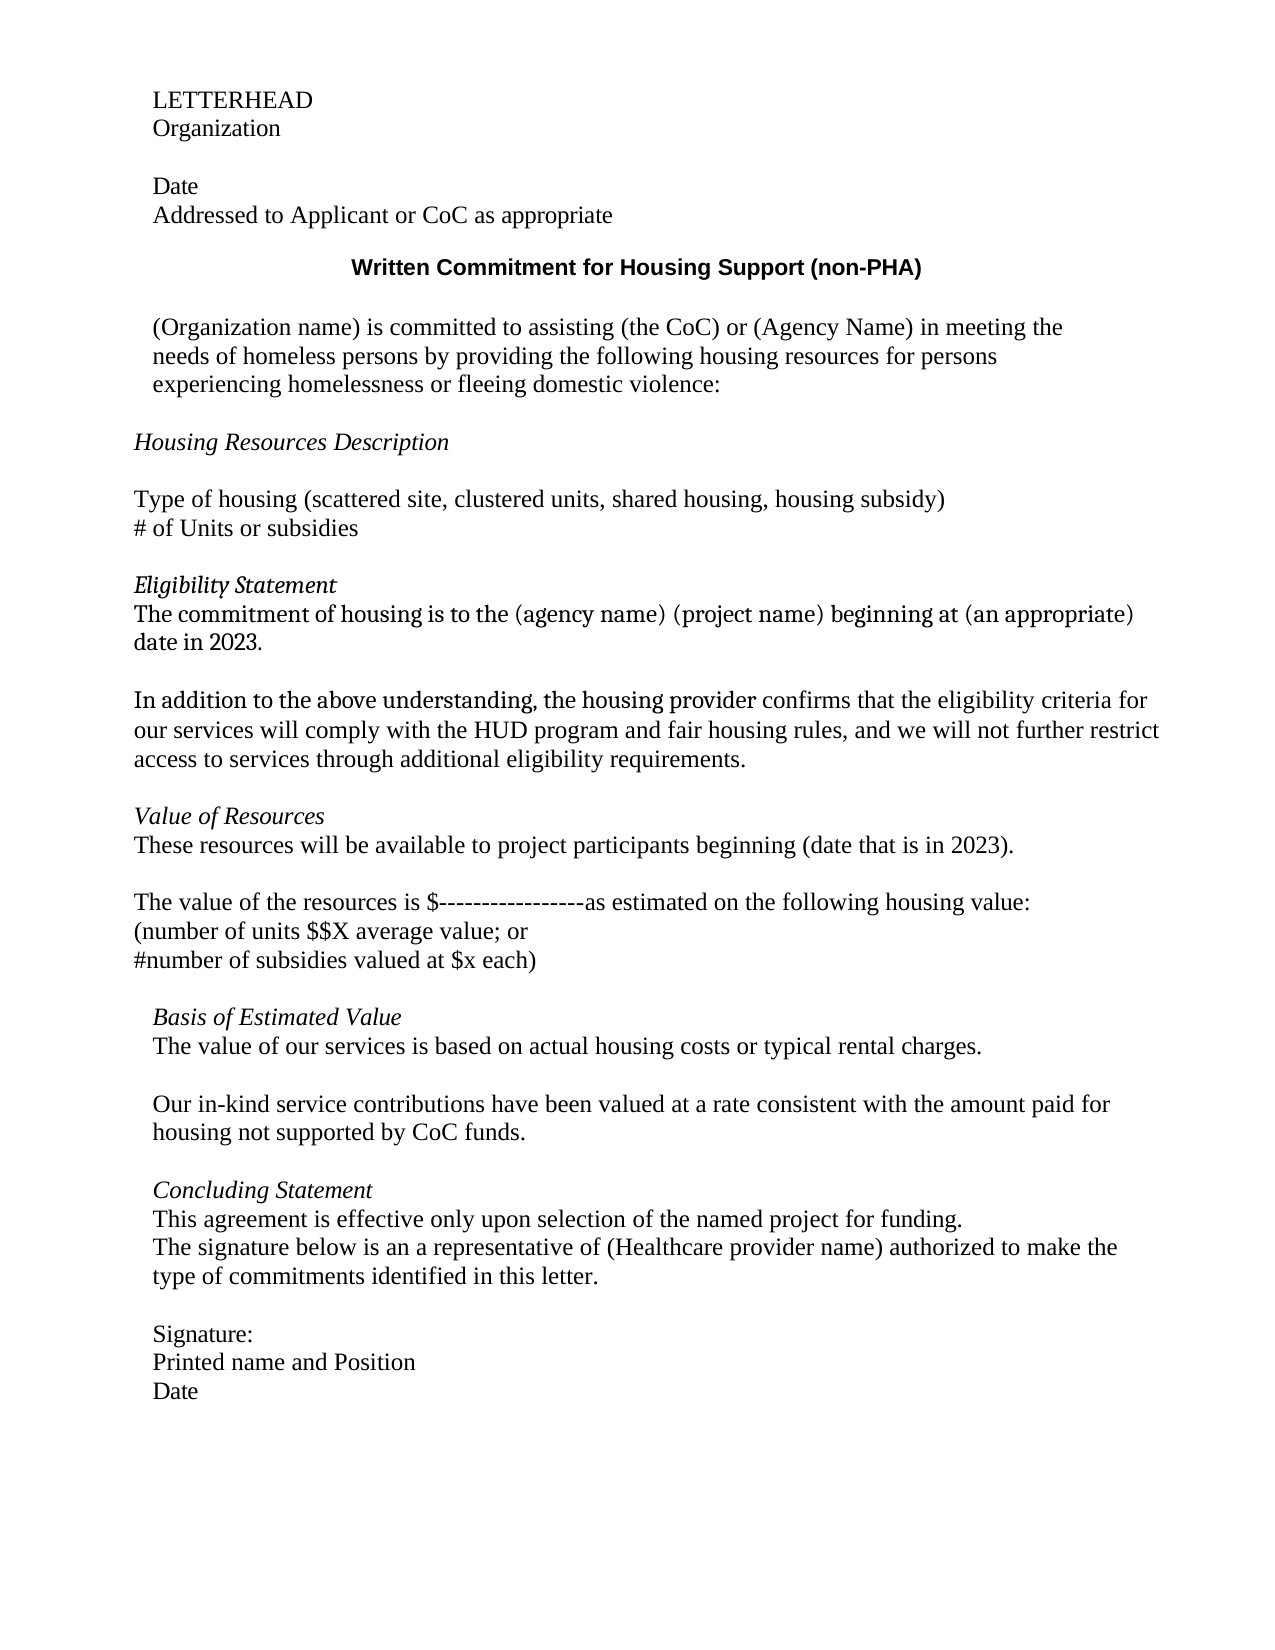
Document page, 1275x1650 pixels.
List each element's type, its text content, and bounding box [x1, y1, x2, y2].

text LETTERHEAD [152, 85, 1160, 113]
text This agreement is effective only upon selection of the named project for funding. [152, 1204, 1160, 1232]
text These resources will be available to project participants beginning (date that is in 2023). [133, 830, 1160, 859]
text In addition to the above understanding, the housing provider confirms that the eligibility criteria for our services will comply with the HUD program and fair housing rules, and we will not further restrict access to services through additional eligibility requirements. [133, 685, 1160, 772]
text Our in-kind service contributions have been valued at a rate consistent with the amount paid for housing not supported by CoC funds. [152, 1089, 1143, 1146]
text Organization [152, 113, 1160, 142]
text (number of units $$X average value; or #number of subsidies valued at $x each) [133, 916, 619, 974]
subtitle Written Commitment for Housing Support (non-PHA) [112, 254, 1160, 281]
text Basis of Estimated Value [152, 1002, 1160, 1031]
text Signature: [152, 1319, 1160, 1347]
text Type of housing (scattered site, clustered units, shared housing, housing subsidy) # of Units or subsidies [133, 484, 961, 542]
text Addressed to Applicant or CoC as appropriate [152, 200, 1160, 228]
text The signature below is an a representative of (Healthcare provider name) authorized to make the type of commitments identified in this letter. [152, 1232, 1160, 1290]
text Housing Resources Description [133, 427, 1160, 456]
text The commitment of housing is to the (agency name) (project name) beginning at (an appropriate) date in 2023. [133, 600, 1160, 656]
text The value of the resources is $ as estimated on the following housing value: [133, 887, 1160, 916]
text (Organization name) is committed to assisting (the CoC) or (Agency Name) in meeting the needs of homeless persons by providing the following housing resources for persons experiencing homelessness or fleeing domestic violence: [152, 312, 1126, 398]
text Printed name and Position Date [152, 1347, 436, 1405]
text Eligibility Statement [133, 571, 1160, 599]
text The value of our services is based on actual housing costs or typical rental charges. [152, 1031, 1160, 1060]
text Concluding Statement [152, 1175, 1160, 1204]
text Value of Resources [133, 801, 1160, 830]
text Date [152, 171, 1160, 200]
